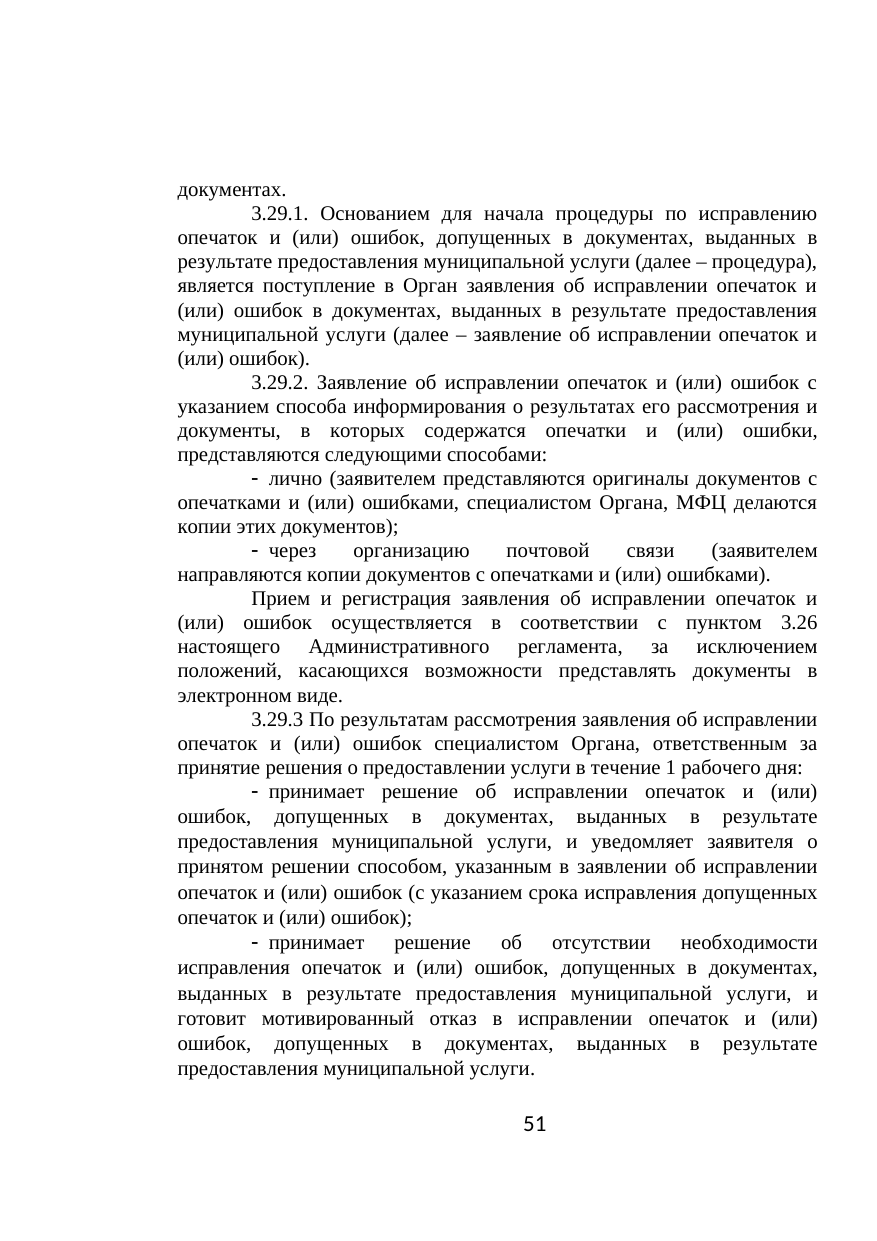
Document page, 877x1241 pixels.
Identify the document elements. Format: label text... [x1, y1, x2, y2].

list через организацию почтовой связи (заявителем направляются копии документов с опечатками и (или) ошибками). [177, 538, 818, 586]
text 3.29.2. Заявление об исправлении опечаток и (или) ошибок с указанием способа информирования о результатах его рассмотрения и документы, в которых содержатся опечатки и (или) ошибки, представляются следующими способами: [177, 370, 818, 466]
text 3.29.3 По результатам рассмотрения заявления об исправлении опечаток и (или) ошибок специалистом Органа, ответственным за принятие решения о предоставлении услуги в течение 1 рабочего дня: [177, 707, 818, 779]
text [177, 177, 818, 201]
text 3.29.1. Основанием для начала процедуры по исправлению опечаток и (или) ошибок, допущенных в документах, выданных в результате предоставления муниципальной услуги (далее – процедура), является поступление в Орган заявления об исправлении опечаток и (или) ошибок в документах, выданных в результате предоставления муниципальной услуги (далее – заявление об исправлении опечаток и (или) ошибок). [177, 201, 818, 370]
list принимает решение об исправлении опечаток и (или) ошибок, допущенных в документах, выданных в результате предоставления муниципальной услуги, и уведомляет заявителя о принятом решении способом, указанным в заявлении об исправлении опечаток и (или) ошибок (с указанием срока исправления допущенных опечаток и (или) ошибок); [177, 779, 818, 929]
list лично (заявителем представляются оригиналы документов с опечатками и (или) ошибками, специалистом Органа, МФЦ делаются копии этих документов); [177, 466, 818, 538]
text Прием и регистрация заявления об исправлении опечаток и (или) ошибок осуществляется в соответствии с пунктом 3.26 настоящего Административного регламента, за исключением положений, касающихся возможности представлять документы в электронном виде. [177, 586, 818, 707]
list принимает решение об отсутствии необходимости исправления опечаток и (или) ошибок, допущенных в документах, выданных в результате предоставления муниципальной услуги, и готовит мотивированный отказ в исправлении опечаток и (или) ошибок, допущенных в документах, выданных в результате предоставления муниципальной услуги. [177, 930, 818, 1080]
